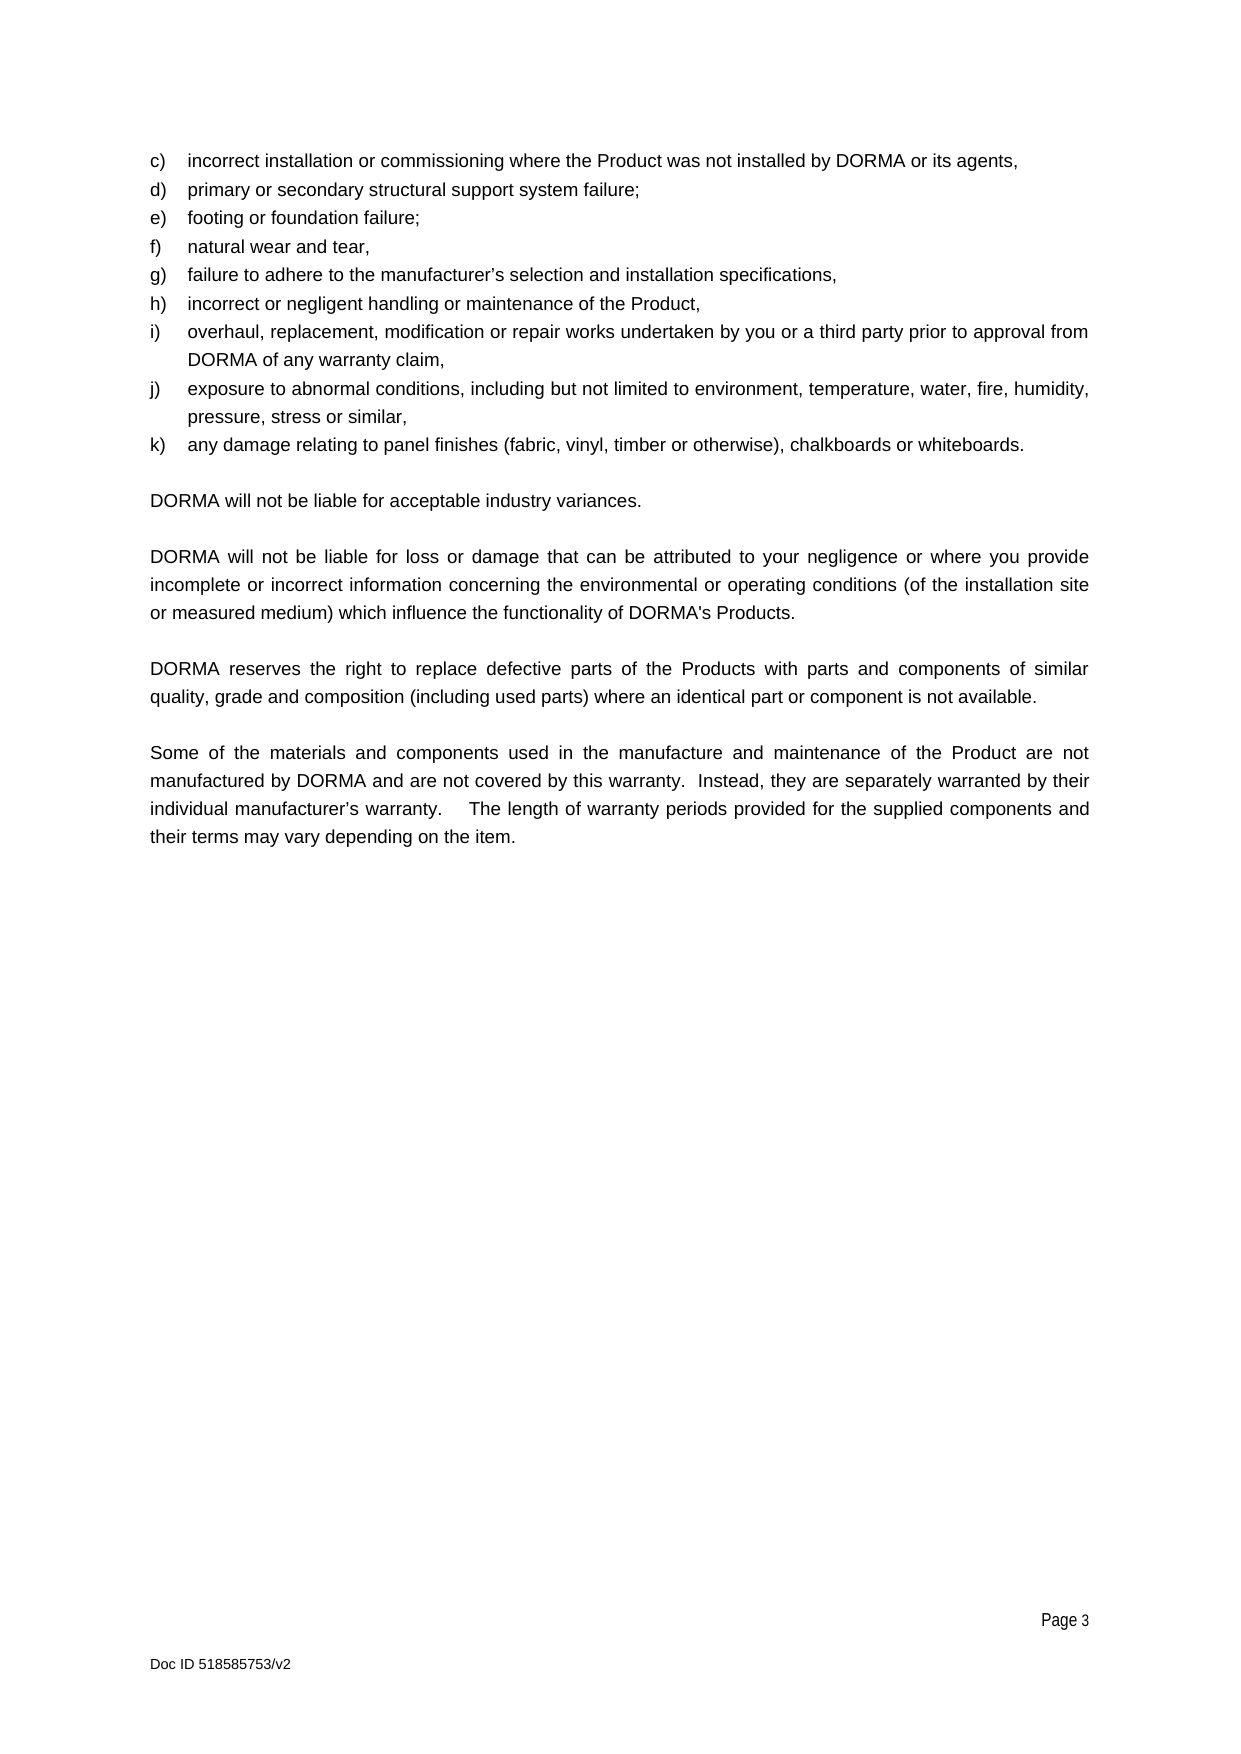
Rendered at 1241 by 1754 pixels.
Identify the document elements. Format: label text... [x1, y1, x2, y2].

text DORMA will not be liable for loss or damage that can be attributed to your negligence or where you provide incomplete or incorrect information concerning the environmental or operating conditions (of the installation site or measured medium) which influence the functionality of DORMA's Products. [150, 546, 1090, 623]
text DORMA will not be liable for acceptable industry variances. [150, 490, 1090, 511]
list incorrect installation or commissioning where the Product was not installed by DORMA or its agents, [150, 150, 1090, 172]
list footing or foundation failure; [150, 207, 1090, 229]
list failure to adhere to the manufacturer’s selection and installation specifications, [150, 264, 1090, 286]
text DORMA reserves the right to replace defective parts of the Products with parts and components of similar quality, grade and composition (including used parts) where an identical part or component is not available. [150, 658, 1090, 708]
list overhaul, replacement, modification or repair works undertaken by you or a third party prior to approval from DORMA of any warranty claim, [150, 321, 1090, 371]
list any damage relating to panel finishes (fabric, vinyl, timber or otherwise), chalkboards or whiteboards. [150, 434, 1090, 455]
list natural wear and tear, [150, 236, 1090, 257]
list exposure to abnormal conditions, including but not limited to environment, temperature, water, fire, humidity, pressure, stress or similar, [150, 378, 1090, 427]
list primary or secondary structural support system failure; [150, 178, 1090, 200]
text Some of the materials and components used in the manufacture and maintenance of the Product are not manufactured by DORMA and are not covered by this warranty. Instead, they are separately warranted by their individual manufacturer’s warranty. The length of warranty periods provided for the supplied components and their terms may vary depending on the item. [150, 742, 1090, 848]
list incorrect or negligent handling or maintenance of the Product, [150, 293, 1090, 314]
